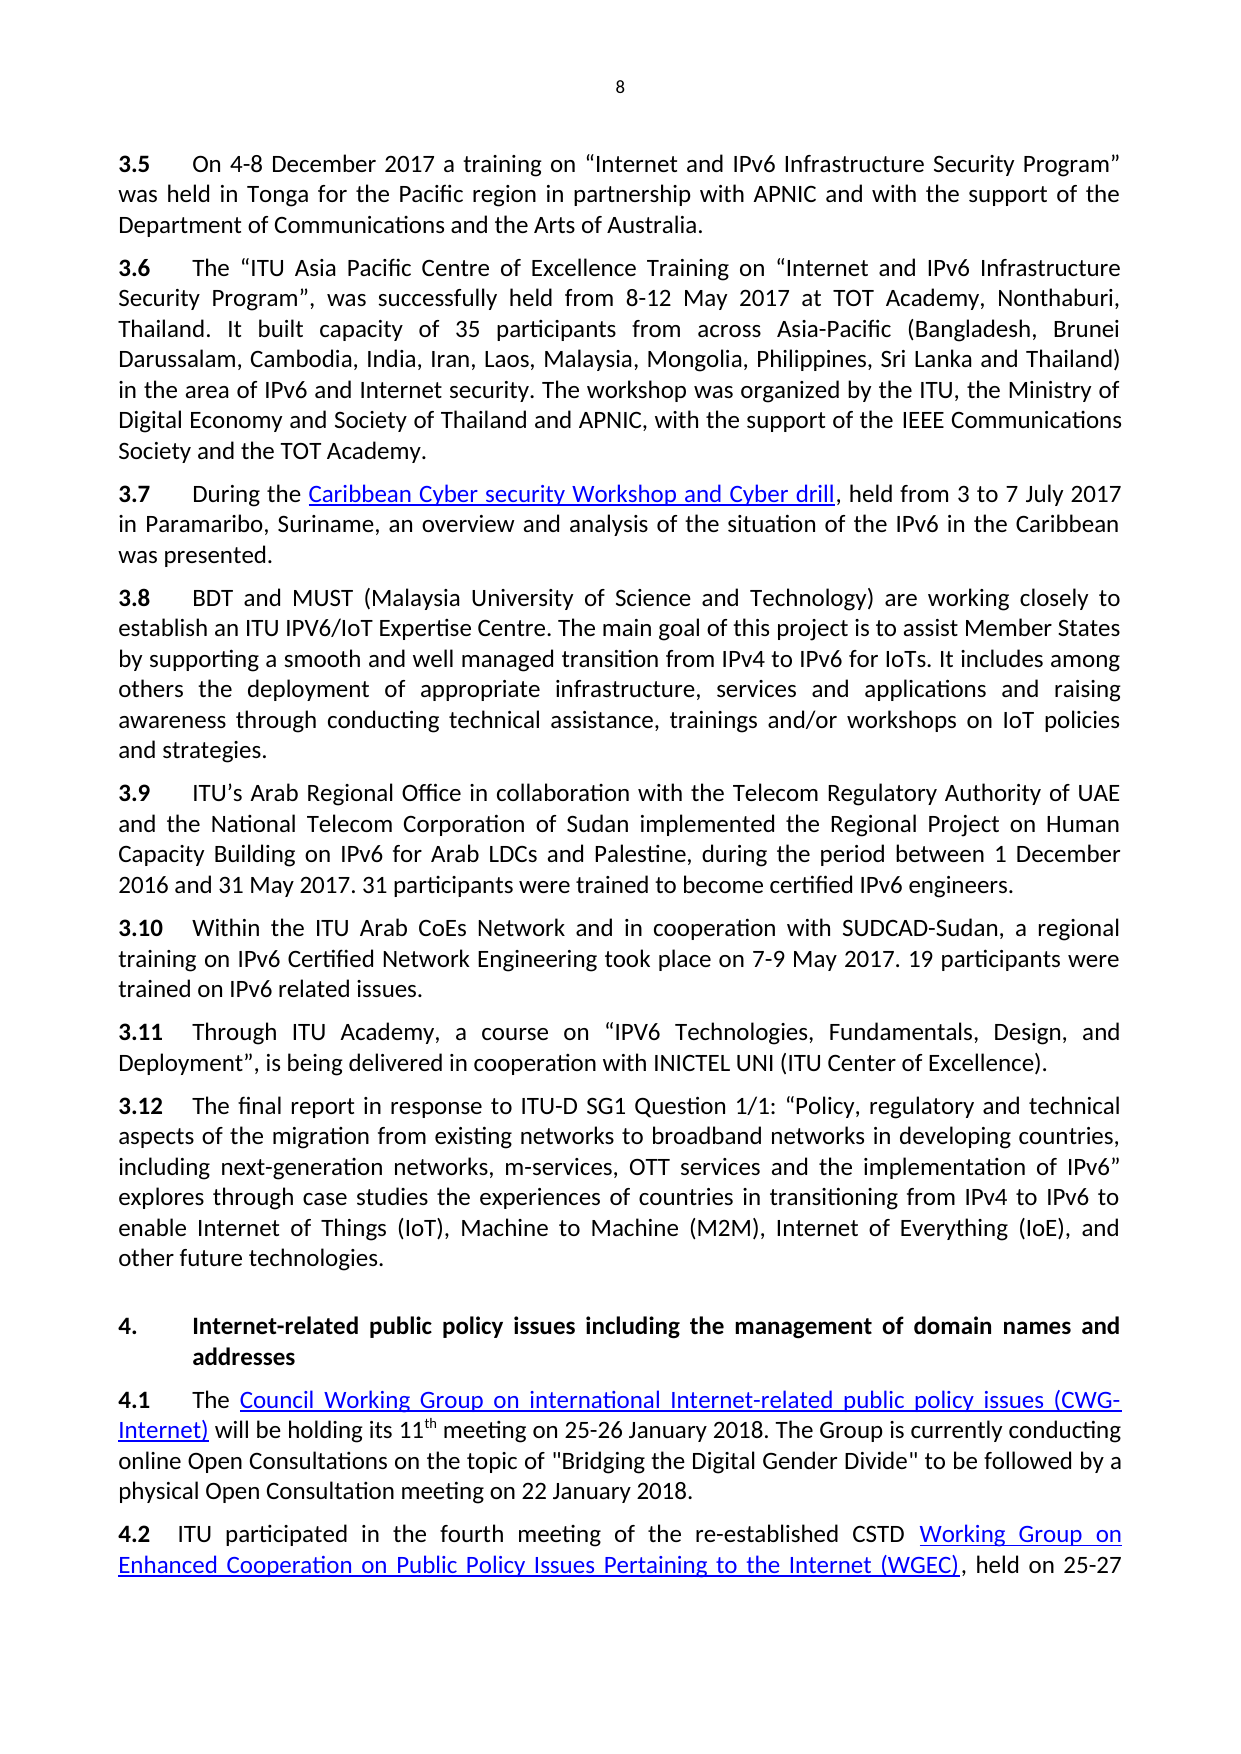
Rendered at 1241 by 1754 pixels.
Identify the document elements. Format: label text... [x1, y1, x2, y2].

text 4.1 The Council Working Group on international Internet-related public policy issues (CWG-Internet) will be holding its 11th meeting on 25-26 January 2018. The Group is currently conducting online Open Consultations on the topic of "Bridging the Digital Gender Divide" to be followed by a physical Open Consultation meeting on 22 January 2018. [118, 1384, 1122, 1506]
text 3.9 ITU’s Arab Regional Office in collaboration with the Telecom Regulatory Authority of UAE and the National Telecom Corporation of Sudan implemented the Regional Project on Human Capacity Building on IPv6 for Arab LDCs and Palestine, during the period between 1 December 2016 and 31 May 2017. 31 participants were trained to become certified IPv6 engineers. [118, 778, 1122, 900]
text 3.6 The “ITU Asia Pacific Centre of Excellence Training on “Internet and IPv6 Infrastructure Security Program”, was successfully held from 8-12 May 2017 at TOT Academy, Nonthaburi, Thailand. It built capacity of 35 participants from across Asia-Pacific (Bangladesh, Brunei Darussalam, Cambodia, India, Iran, Laos, Malaysia, Mongolia, Philippines, Sri Lanka and Thailand) in the area of IPv6 and Internet security. The workshop was organized by the ITU, the Ministry of Digital Economy and Society of Thailand and APNIC, with the support of the IEEE Communications Society and the TOT Academy. [118, 252, 1122, 465]
subtitle 4. Internet-related public policy issues including the management of domain names and addresses [118, 1310, 1122, 1371]
text 3.10 Within the ITU Arab CoEs Network and in cooperation with SUDCAD-Sudan, a regional training on IPv6 Certified Network Engineering took place on 7-9 May 2017. 19 participants were trained on IPv6 related issues. [118, 912, 1122, 1004]
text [118, 1518, 1122, 1579]
text 3.11 Through ITU Academy, a course on “IPV6 Technologies, Fundamentals, Design, and Deployment”, is being delivered in cooperation with INICTEL UNI (ITU Center of Excellence). [118, 1016, 1122, 1077]
text 3.8 BDT and MUST (Malaysia University of Science and Technology) are working closely to establish an ITU IPV6/IoT Expertise Centre. The main goal of this project is to assist Member States by supporting a smooth and well managed transition from IPv4 to IPv6 for IoTs. It includes among others the deployment of appropriate infrastructure, services and applications and raising awareness through conducting technical assistance, trainings and/or workshops on IoT policies and strategies. [118, 582, 1122, 765]
text 3.5 On 4-8 December 2017 a training on “Internet and IPv6 Infrastructure Security Program” was held in Tonga for the Pacific region in partnership with APNIC and with the support of the Department of Communications and the Arts of Australia. [118, 148, 1122, 239]
text 3.12 The final report in response to ITU-D SG1 Question 1/1: “Policy, regulatory and technical aspects of the migration from existing networks to broadband networks in developing countries, including next-generation networks, m-services, OTT services and the implementation of IPv6” explores through case studies the experiences of countries in transitioning from IPv4 to IPv6 to enable Internet of Things (IoT), Machine to Machine (M2M), Internet of Everything (IoE), and other future technologies. [118, 1090, 1122, 1273]
text 3.7 During the Caribbean Cyber security Workshop and Cyber drill, held from 3 to 7 July 2017 in Paramaribo, Suriname, an overview and analysis of the situation of the IPv6 in the Caribbean was presented. [118, 478, 1122, 569]
